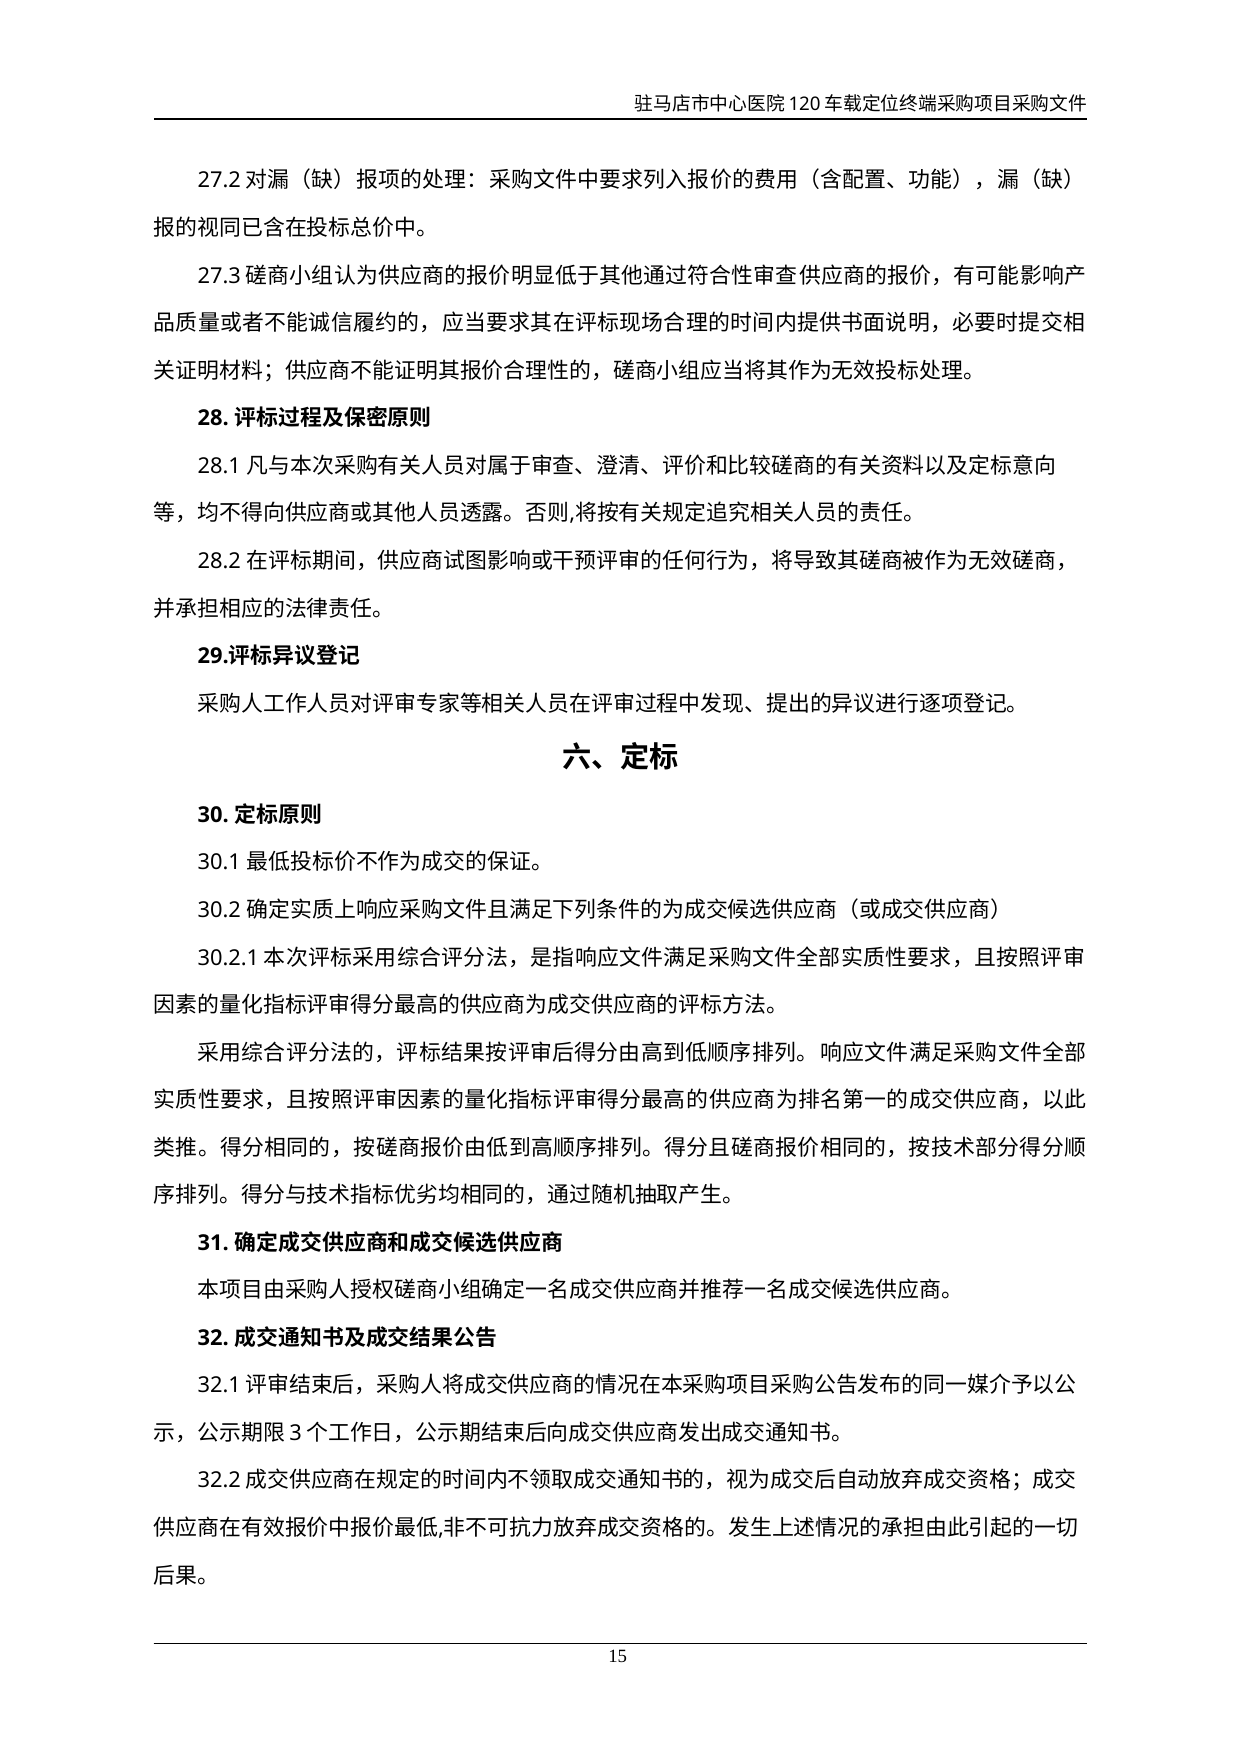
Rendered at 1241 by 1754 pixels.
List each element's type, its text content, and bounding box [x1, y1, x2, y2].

text 30.2 确定实质上响应采购文件且满足下列条件的为成交候选供应商（或成交供应商） [153, 892, 1087, 924]
text 27.2对漏（缺）报项的处理：采购文件中要求列入报价的费用（含配置、功能），漏（缺）报的视同已含在投标总价中。 [153, 162, 1087, 242]
text 本项目由采购人授权磋商小组确定一名成交供应商并推荐一名成交候选供应商。 [153, 1272, 1087, 1304]
text 30.2.1本次评标采用综合评分法，是指响应文件满足采购文件全部实质性要求，且按照评审因素的量化指标评审得分最高的供应商为成交供应商的评标方法。 [153, 939, 1087, 1019]
text 32.2成交供应商在规定的时间内不领取成交通知书的，视为成交后自动放弃成交资格；成交供应商在有效报价中报价最低,非不可抗力放弃成交资格的。发生上述情况的承担由此引起的一切后果。 [153, 1462, 1087, 1589]
text 29.评标异议登记 [153, 638, 1087, 670]
text 六、定标 [153, 733, 1087, 776]
text 32. 成交通知书及成交结果公告 [153, 1320, 1087, 1351]
text 28. 评标过程及保密原则 [153, 400, 1087, 432]
text 采用综合评分法的，评标结果按评审后得分由高到低顺序排列。响应文件满足采购文件全部实质性要求，且按照评审因素的量化指标评审得分最高的供应商为排名第一的成交供应商，以此类推。得分相同的，按磋商报价由低到高顺序排列。得分且磋商报价相同的，按技术部分得分顺序排列。得分与技术指标优劣均相同的，通过随机抽取产生。 [153, 1034, 1087, 1209]
text 30.1 最低投标价不作为成交的保证。 [153, 844, 1087, 876]
text 31. 确定成交供应商和成交候选供应商 [153, 1224, 1087, 1256]
text 采购人工作人员对评审专家等相关人员在评审过程中发现、提出的异议进行逐项登记。 [153, 686, 1087, 717]
text 32.1评审结束后，采购人将成交供应商的情况在本采购项目采购公告发布的同一媒介予以公示，公示期限3个工作日，公示期结束后向成交供应商发出成交通知书。 [153, 1367, 1087, 1447]
text 30. 定标原则 [153, 797, 1087, 828]
text 27.3磋商小组认为供应商的报价明显低于其他通过符合性审查供应商的报价，有可能影响产品质量或者不能诚信履约的，应当要求其在评标现场合理的时间内提供书面说明，必要时提交相关证明材料；供应商不能证明其报价合理性的，磋商小组应当将其作为无效投标处理。 [153, 258, 1087, 384]
text 28.1 凡与本次采购有关人员对属于审查、澄清、评价和比较磋商的有关资料以及定标意向等，均不得向供应商或其他人员透露。否则,将按有关规定追究相关人员的责任。 [153, 448, 1087, 527]
text 28.2 在评标期间，供应商试图影响或干预评审的任何行为，将导致其磋商被作为无效磋商，并承担相应的法律责任。 [153, 543, 1087, 622]
